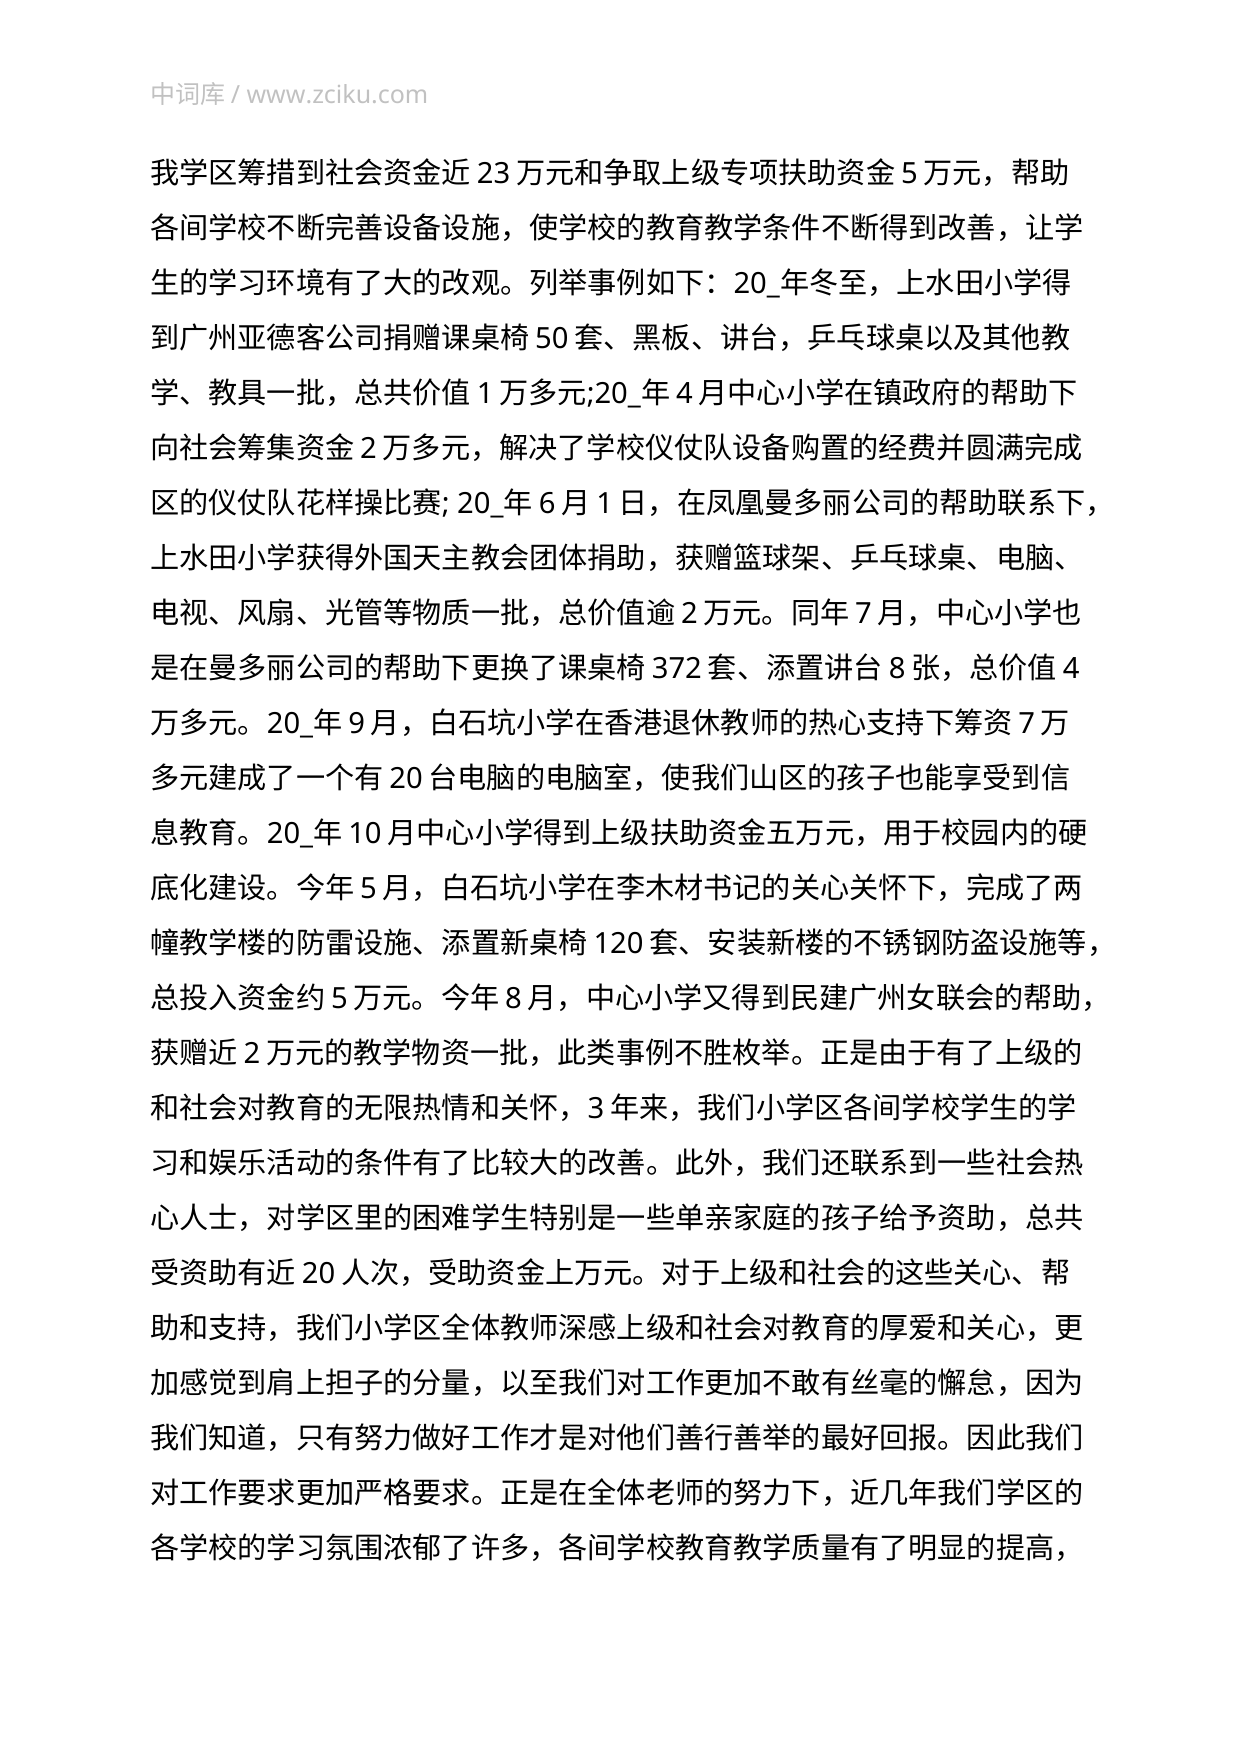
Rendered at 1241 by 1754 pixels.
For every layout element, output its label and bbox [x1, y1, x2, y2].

text [150, 150, 1090, 1566]
